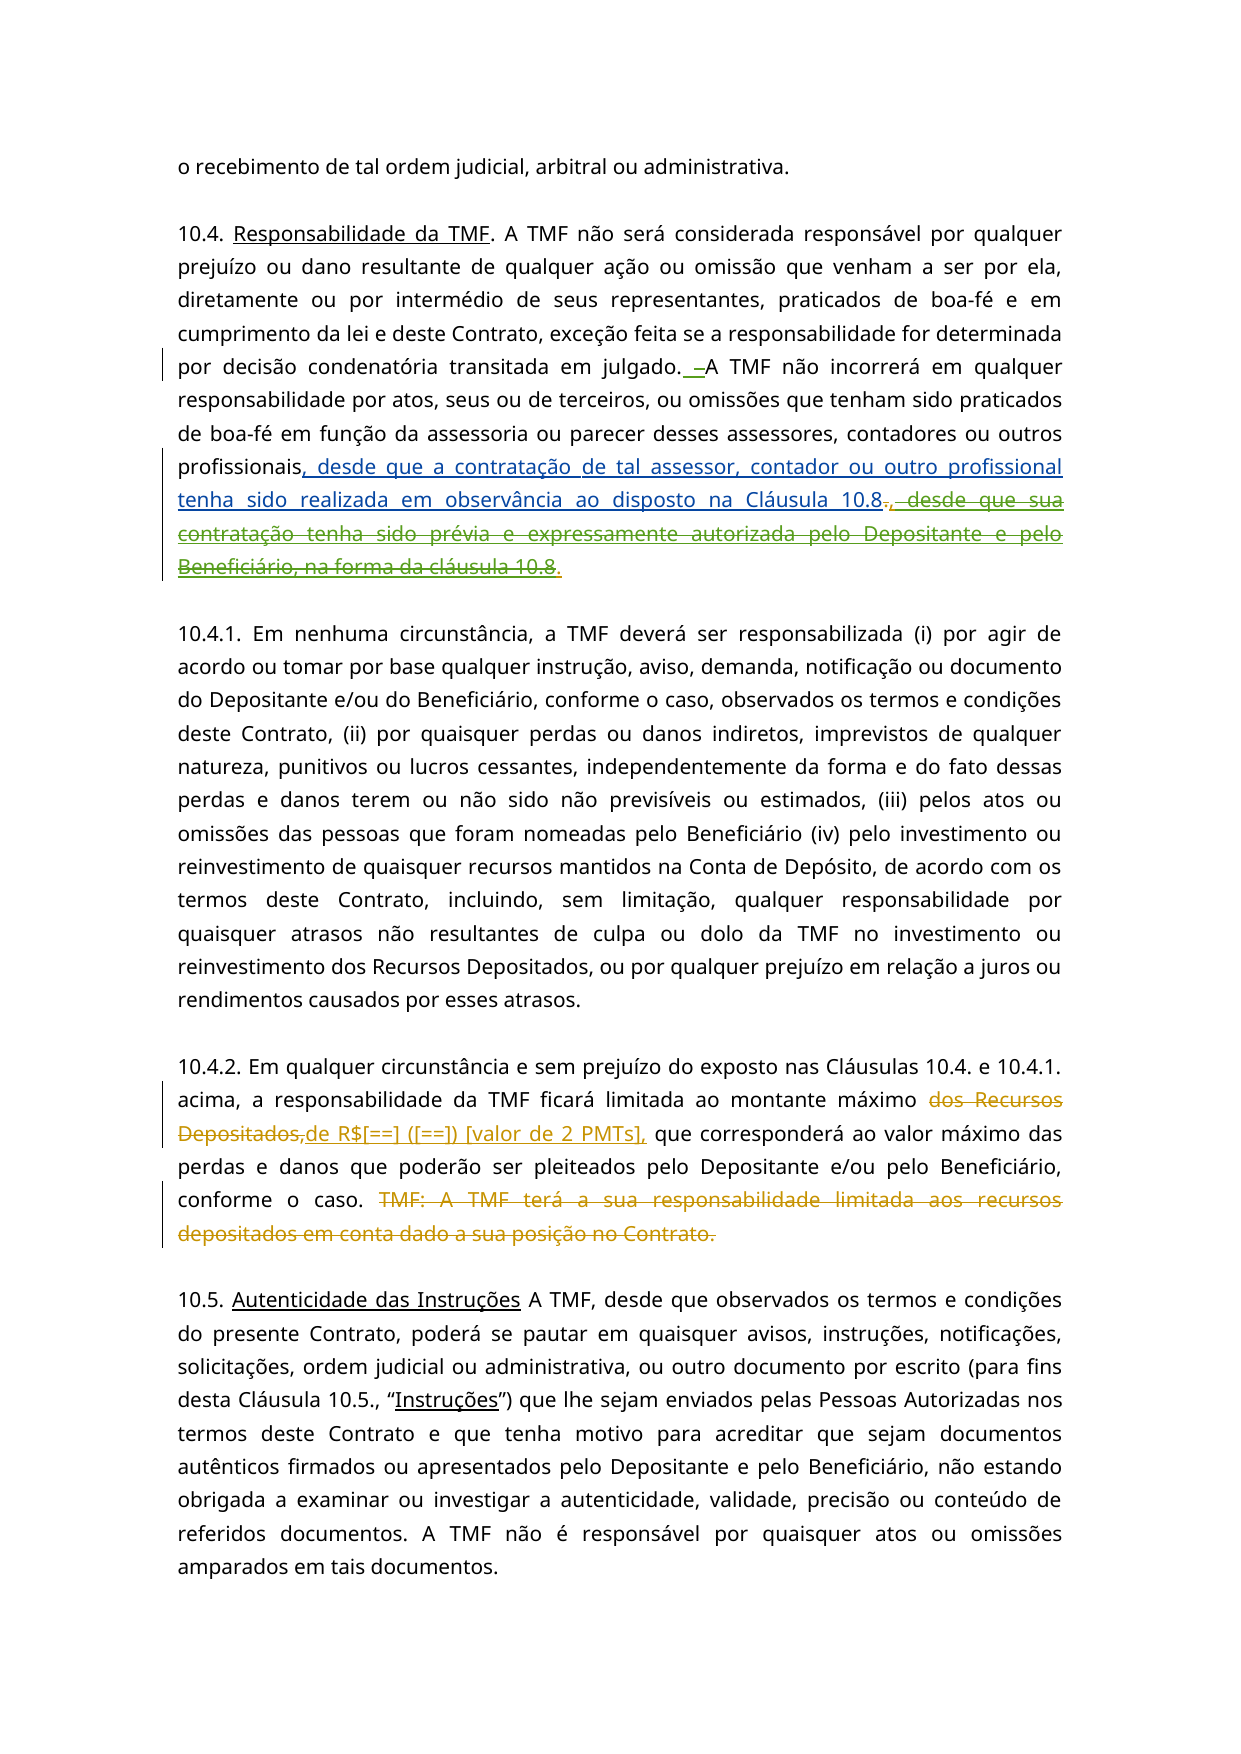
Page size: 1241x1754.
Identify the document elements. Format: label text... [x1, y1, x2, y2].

list 10.5. Autenticidade das Instruções A TMF, desde que observados os termos e condições do presente Contrato, poderá se pautar em quaisquer avisos, instruções, notificações, solicitações, ordem judicial ou administrativa, ou outro documento por escrito (para fins desta Cláusula 10.5., “Instruções”) que lhe sejam enviados pelas Pessoas Autorizadas nos termos deste Contrato e que tenha motivo para acreditar que sejam documentos autênticos firmados ou apresentados pelo Depositante e pelo Beneficiário, não estando obrigada a examinar ou investigar a autenticidade, validade, precisão ou conteúdo de referidos documentos. A TMF não é responsável por quaisquer atos ou omissões amparados em tais documentos. [177, 1281, 1063, 1581]
list 10.4.2. Em qualquer circunstância e sem prejuízo do exposto nas Cláusulas 10.4. e 10.4.1. acima, a responsabilidade da TMF ficará limitada ao montante máximo que corresponderá ao valor máximo das perdas e danos que poderão ser pleiteados pelo Depositante e/ou pelo Beneficiário, conforme o caso. [177, 1048, 1063, 1248]
list 10.4.1. Em nenhuma circunstância, a TMF deverá ser responsabilizada (i) por agir de acordo ou tomar por base qualquer instrução, aviso, demanda, notificação ou documento do Depositante e/ou do Beneficiário, conforme o caso, observados os termos e condições deste Contrato, (ii) por quaisquer perdas ou danos indiretos, imprevistos de qualquer natureza, punitivos ou lucros cessantes, independentemente da forma e do fato dessas perdas e danos terem ou não sido não previsíveis ou estimados, (iii) pelos atos ou omissões das pessoas que foram nomeadas pelo Beneficiário (iv) pelo investimento ou reinvestimento de quaisquer recursos mantidos na Conta de Depósito, de acordo com os termos deste Contrato, incluindo, sem limitação, qualquer responsabilidade por quaisquer atrasos não resultantes de culpa ou dolo da TMF no investimento ou reinvestimento dos Recursos Depositados, ou por qualquer prejuízo em relação a juros ou rendimentos causados por esses atrasos. [177, 614, 1063, 1014]
list 10.4. Responsabilidade da TMF. A TMF não será considerada responsável por qualquer prejuízo ou dano resultante de qualquer ação ou omissão que venham a ser por ela, diretamente ou por intermédio de seus representantes, praticados de boa-fé e em cumprimento da lei e deste Contrato, exceção feita se a responsabilidade for determinada por decisão condenatória transitada em julgado.A TMF não incorrerá em qualquer responsabilidade por atos, seus ou de terceiros, ou omissões que tenham sido praticados de boa-fé em função da assessoria ou parecer desses assessores, contadores ou outros profissionais [177, 214, 1063, 535]
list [177, 148, 1063, 181]
